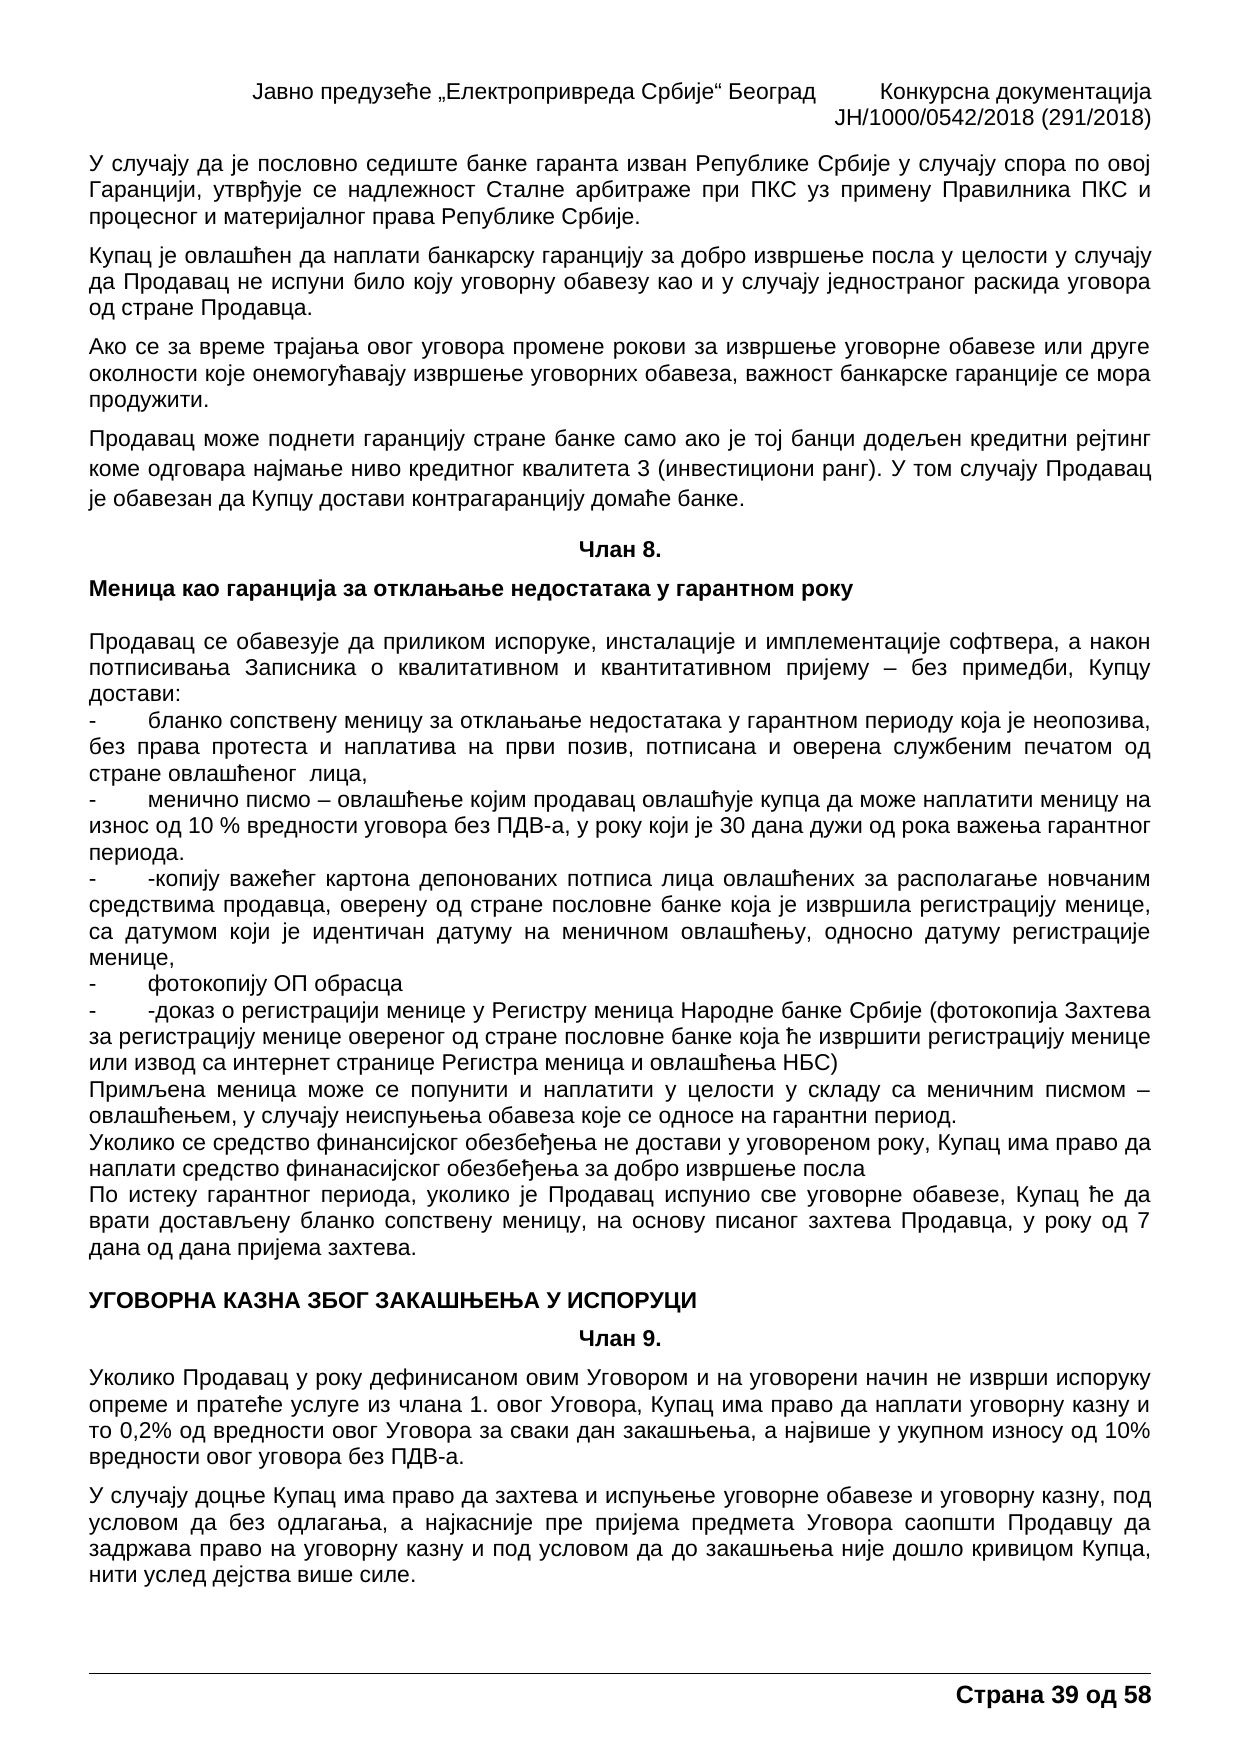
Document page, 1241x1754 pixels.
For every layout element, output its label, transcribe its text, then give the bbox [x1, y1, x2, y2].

text - -копију важећег картона депонованих потписа лица овлашћених за располагање новчаним средствима продавца, оверену од стране пословне банке која је извршила регистрацију менице, са датумом који је идентичан датуму на меничном овлашћењу, односно датуму регистрације менице, [89, 865, 1151, 970]
text Члан 8. [89, 536, 1151, 562]
text По истеку гарантног периода, уколико је Продавац испунио све уговорне обавезе, Купац ће да врати достављену бланко сопствену меницу, на основу писаног захтева Продавца, у року од 7 дана од дана пријема захтева. [89, 1181, 1151, 1260]
text Уколико се средство финансијског обезбеђења не достави у уговореном року, Купац има право да наплати средство финанасијског обезбеђења за добро извршење посла [89, 1128, 1151, 1181]
text - менично писмо – овлашћење којим продавац овлашћује купца да може наплатити меницу на износ од 10 % вредности уговора без ПДВ-а, у року који је 30 дана дужи од рока важења гарантног периода. [89, 786, 1151, 865]
list Продавац може поднети гаранцију стране банке само ако је тој банци додељен кредитни рејтинг коме одговара најмање ниво кредитног квалитета 3 (инвестициони ранг). У том случају Продавац је обавезан да Купцу достави контрагаранцију домаће банке. [89, 425, 1151, 511]
text У случају доцње Купац има право да захтева и испуњење уговорне обавезе и уговорну казну, под условом да без одлагања, а најкасније пре пријема предмета Уговора саопшти Продавцу да задржава право на уговорну казну и под условом да до закашњења није дошло кривицом Купца, нити услед дејства више силе. [89, 1482, 1151, 1588]
text У случају да је пословно седиште банке гаранта изван Републике Србије у случају спора по овој Гаранцији, утврђује се надлежност Сталне арбитраже при ПКС уз примену Правилника ПКС и процесног и материјалног права Републике Србије. [89, 150, 1152, 229]
text - бланко сопствену меницу за отклањање недостатака у гарантном периоду која је неопозива, без права протеста и наплатива на први позив, потписана и оверена службеним печатом од стране овлашћеног лица, [89, 707, 1151, 786]
text Примљена меница може се попунити и наплатити у целости у складу са меничним писмом – овлашћењем, у случају неиспуњења обавеза које се односе на гарантни период. [89, 1076, 1151, 1128]
text Ако се за време трајања овог уговора промене рокови за извршење уговорне обавезе или друге околности које онемогућавају извршење уговорних обавеза, важност банкарске гаранције се мора продужити. [89, 333, 1151, 412]
text Купац је овлашћен да наплати банкарску гаранцију за добро извршење посла у целости у случају да Продавац не испуни било коју уговорну обавезу као и у случају једностраног раскида уговора од стране Продавца. [89, 242, 1151, 321]
text Продавац се обавезује да приликом испоруке, инсталације и имплементације софтвера, а након потписивања Записника о квалитативном и квантитативном пријему – без примедби, Купцу достави: [89, 628, 1151, 707]
text - фотокопију ОП обрасца [89, 970, 1151, 997]
text Меница као гаранција за отклањање недостатака у гарантном року [89, 575, 1151, 601]
text Члан 9. [89, 1325, 1151, 1352]
text УГОВОРНА КАЗНА ЗБОГ ЗАКАШЊЕЊА У ИСПОРУЦИ [89, 1287, 1151, 1313]
text Уколико Продавац у року дефинисаном овим Уговором и на уговорени начин не изврши испоруку опреме и пратеће услуге из члана 1. овог Уговора, Купац има право да наплати уговорну казну и то 0,2% од вредности овог Уговора за сваки дан закашњења, а највише у укупном износу од 10% вредности овог уговора без ПДВ-а. [89, 1364, 1151, 1470]
text - -доказ о регистрацији менице у Регистру меница Народне банке Србије (фотокопија Захтева за регистрацију менице овереног од стране пословне банке која ће извршити регистрацију менице или извод са интернет странице Регистра меница и овлашћења НБС) [89, 997, 1151, 1076]
